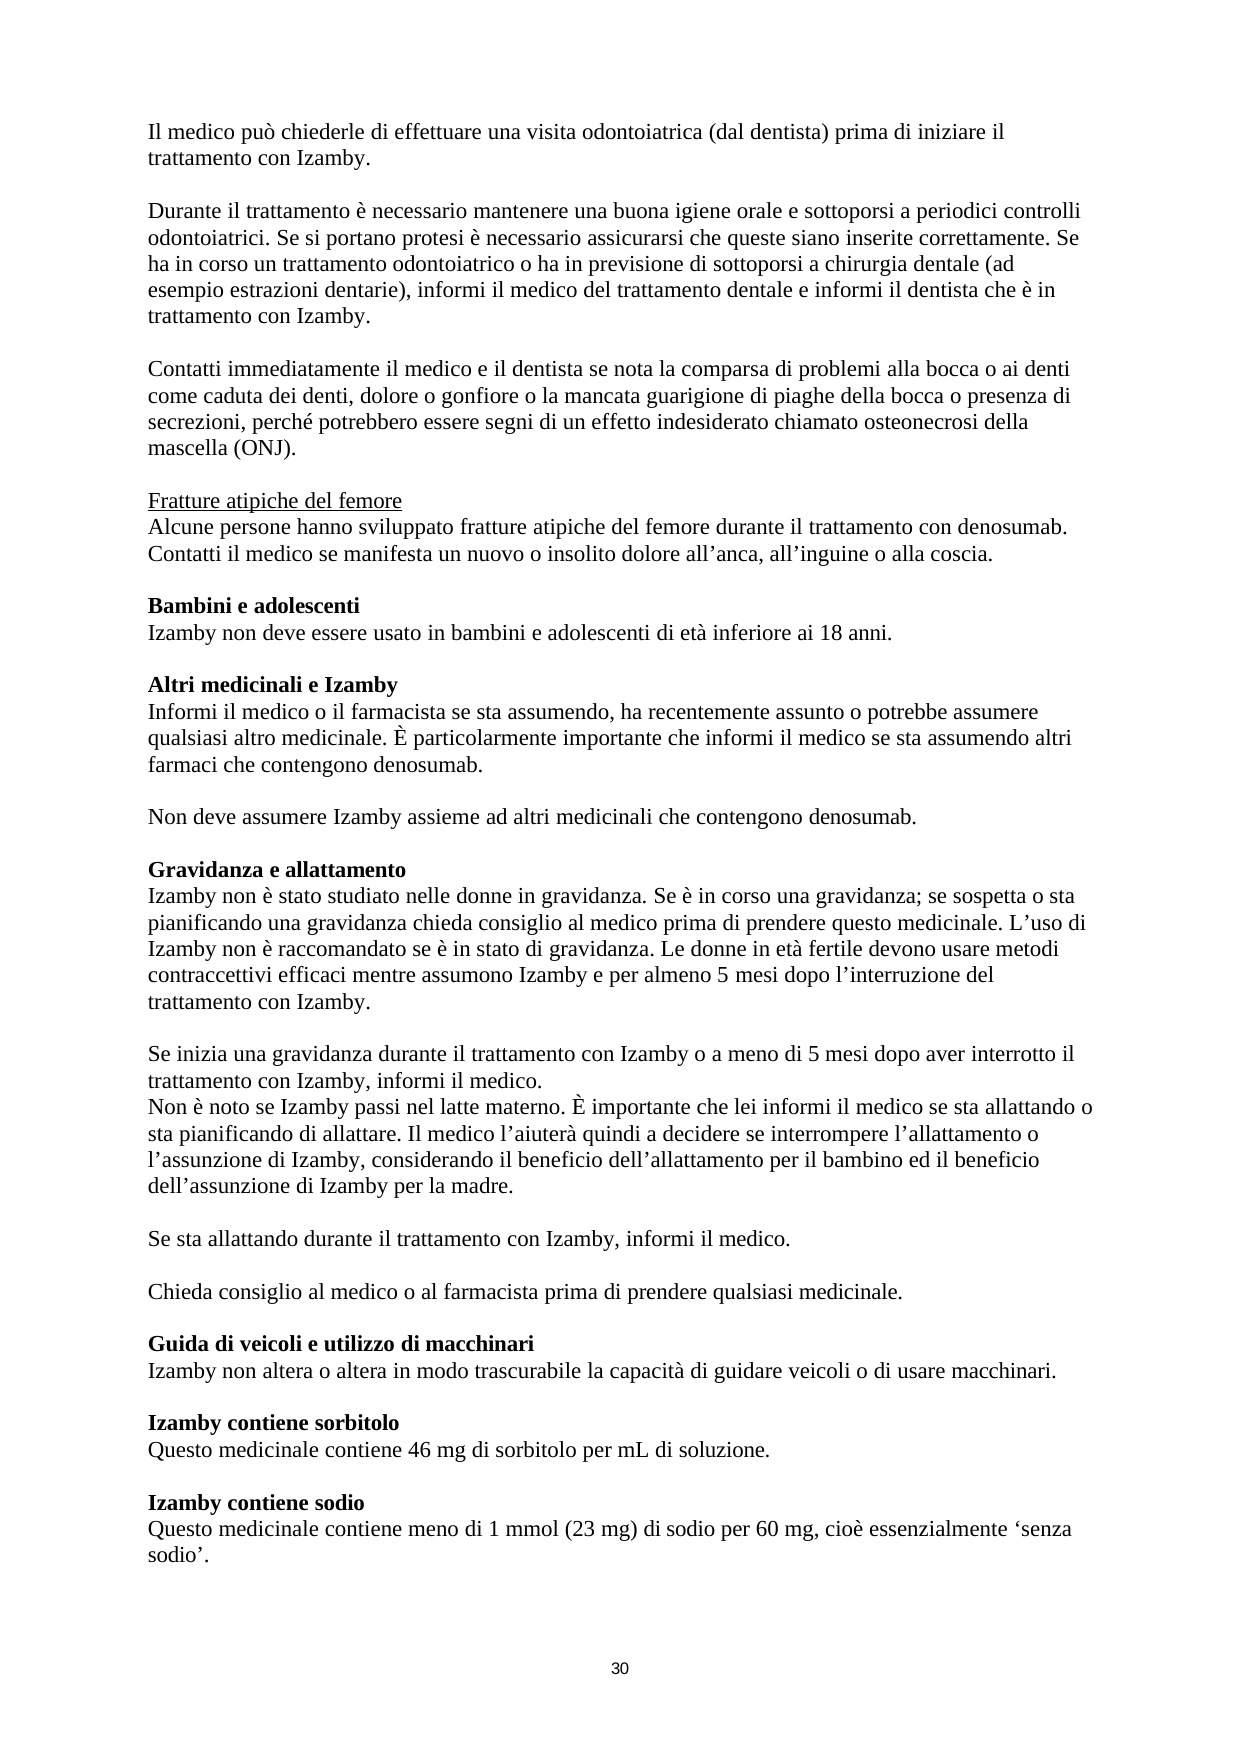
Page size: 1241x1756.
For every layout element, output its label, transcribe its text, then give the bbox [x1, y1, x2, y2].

text Informi il medico o il farmacista se sta assumendo, ha recentemente assunto o potrebbe assumere qualsiasi altro medicinale. È particolarmente importante che informi il medico se sta assumendo altri farmaci che contengono denosumab. [148, 698, 1092, 777]
subtitle Izamby contiene sodio [148, 1488, 1092, 1515]
subtitle Guida di veicoli e utilizzo di macchinari [148, 1330, 1092, 1357]
text Chieda consiglio al medico o al farmacista prima di prendere qualsiasi medicinale. [148, 1278, 1092, 1304]
text Non è noto se Izamby passi nel latte materno. È importante che lei informi il medico se sta allattando o sta pianificando di allattare. Il medico l’aiuterà quindi a decidere se interrompere l’allattamento o l’assunzione di Izamby, considerando il beneficio dell’allattamento per il bambino ed il beneficio dell’assunzione di Izamby per la madre. [148, 1093, 1092, 1199]
subtitle Izamby contiene sorbitolo [148, 1409, 1092, 1436]
subtitle Altri medicinali e Izamby [148, 672, 1092, 698]
text Il medico può chiederle di effettuare una visita odontoiatrica (dal dentista) prima di iniziare il trattamento con Izamby. [148, 118, 1092, 171]
subtitle Bambini e adolescenti [148, 592, 1092, 619]
text Se sta allattando durante il trattamento con Izamby, informi il medico. [148, 1225, 1092, 1251]
text Alcune persone hanno sviluppato fratture atipiche del femore durante il trattamento con denosumab. Contatti il medico se manifesta un nuovo o insolito dolore all’anca, all’inguine o alla coscia. [148, 513, 1092, 566]
text Fratture atipiche del femore [148, 487, 1092, 513]
text Se inizia una gravidanza durante il trattamento con Izamby o a meno di 5 mesi dopo aver interrotto il trattamento con Izamby, informi il medico. [148, 1041, 1092, 1093]
text Durante il trattamento è necessario mantenere una buona igiene orale e sottoporsi a periodici controlli odontoiatrici. Se si portano protesi è necessario assicurarsi che queste siano inserite correttamente. Se ha in corso un trattamento odontoiatrico o ha in previsione di sottoporsi a chirurgia dentale (ad esempio estrazioni dentarie), informi il medico del trattamento dentale e informi il dentista che è in trattamento con Izamby. [148, 197, 1092, 329]
text Questo medicinale contiene 46 mg di sorbitolo per mL di soluzione. [148, 1436, 1092, 1462]
text Non deve assumere Izamby assieme ad altri medicinali che contengono denosumab. [148, 803, 1092, 830]
text Izamby non è stato studiato nelle donne in gravidanza. Se è in corso una gravidanza; se sospetta o sta pianificando una gravidanza chieda consiglio al medico prima di prendere questo medicinale. L’uso di Izamby non è raccomandato se è in stato di gravidanza. Le donne in età fertile devono usare metodi contraccettivi efficaci mentre assumono Izamby e per almeno 5 mesi dopo l’interruzione del trattamento con Izamby. [148, 882, 1092, 1014]
text Contatti immediatamente il medico e il dentista se nota la comparsa di problemi alla bocca o ai denti come caduta dei denti, dolore o gonfiore o la mancata guarigione di piaghe della bocca o presenza di secrezioni, perché potrebbero essere segni di un effetto indesiderato chiamato osteonecrosi della mascella (ONJ). [148, 355, 1092, 461]
text Questo medicinale contiene meno di 1 mmol (23 mg) di sodio per 60 mg, cioè essenzialmente ‘senza sodio’. [148, 1515, 1092, 1568]
subtitle Gravidanza e allattamento [148, 856, 1092, 882]
text Izamby non altera o altera in modo trascurabile la capacità di guidare veicoli o di usare macchinari. [148, 1357, 1092, 1383]
text Izamby non deve essere usato in bambini e adolescenti di età inferiore ai 18 anni. [148, 619, 1092, 645]
